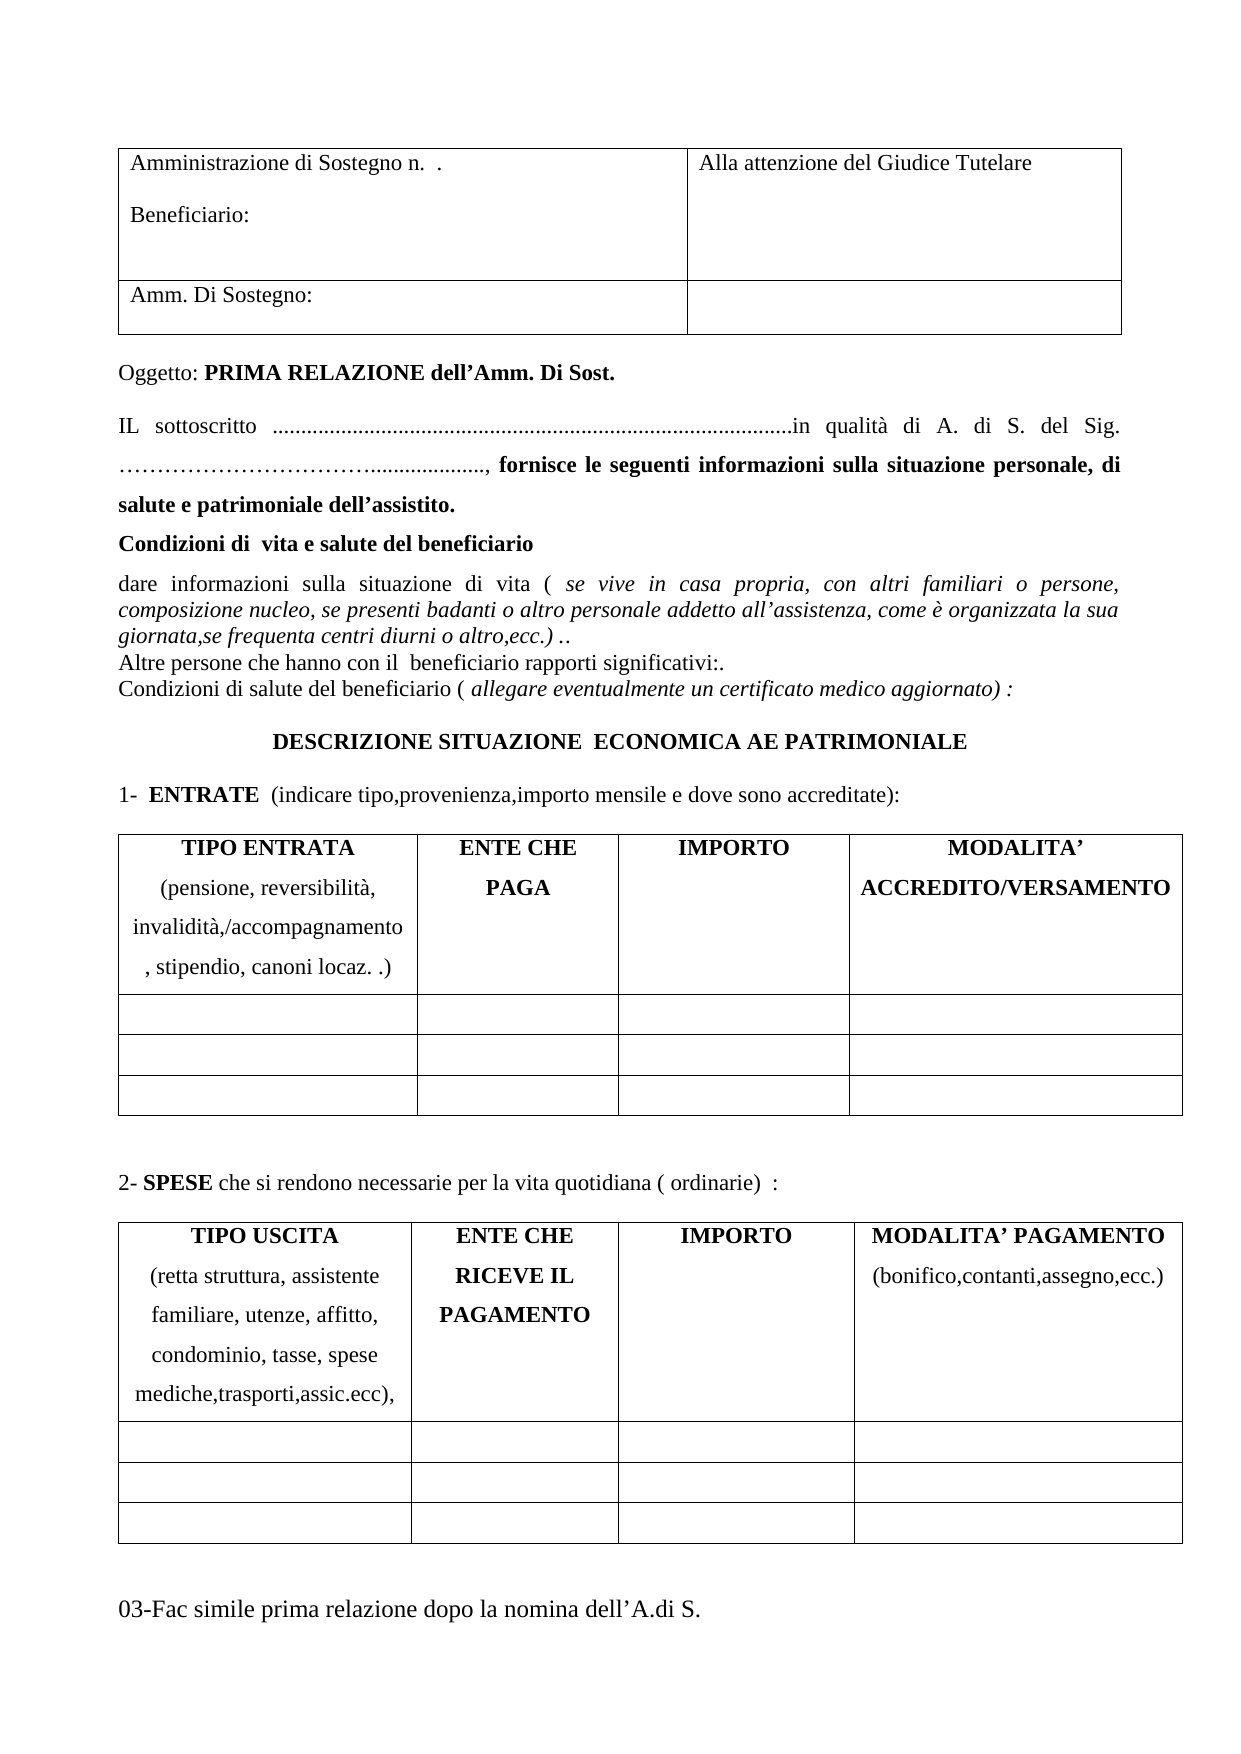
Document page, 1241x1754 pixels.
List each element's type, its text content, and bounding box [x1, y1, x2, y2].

table_cell [412, 1422, 618, 1462]
table_cell [119, 1503, 411, 1543]
table_cell [412, 1463, 618, 1502]
table_cell [688, 281, 1121, 334]
text DESCRIZIONE SITUAZIONE ECONOMICA AE PATRIMONIALE [118, 728, 1122, 754]
table_cell [850, 1035, 1182, 1074]
text IL sottoscritto ...........................................................................................in qualità di A. di S. del Sig. ……………………………...................., fornisce le seguenti informazioni sulla situazione personale, di salute e patrimoniale dell’assistito. [118, 412, 1122, 517]
table_cell [855, 1422, 1182, 1462]
table_header ENTE CHE RICEVE IL PAGAMENTO [412, 1223, 618, 1421]
table_cell [855, 1463, 1182, 1502]
table_header Amministrazione di Sostegno n. . Beneficiario: [119, 149, 687, 280]
table_cell [855, 1503, 1182, 1543]
text Altre persone che hanno con il beneficiario rapporti significativi:. [118, 649, 1122, 675]
table_header TIPO ENTRATA (pensione, reversibilità, invalidità,/accompagnamento, stipendio, canoni locaz. .) [119, 835, 417, 993]
text dare informazioni sulla situazione di vita ( se vive in casa propria, con altri familiari o persone, composizione nucleo, se presenti badanti o altro personale addetto all’assistenza, come è organizzata la sua giornata,se frequenta centri diurni o altro,ecc.) .. [118, 570, 1122, 649]
table_cell [119, 995, 417, 1034]
table_cell [119, 1463, 411, 1502]
table_cell [418, 1035, 618, 1074]
text Condizioni di vita e salute del beneficiario [118, 530, 1122, 557]
table_header ENTE CHE PAGA [418, 835, 618, 993]
text Condizioni di salute del beneficiario ( allegare eventualmente un certificato medico aggiornato) : [118, 675, 1122, 702]
table_header TIPO USCITA (retta struttura, assistente familiare, utenze, affitto, condominio, tasse, spese mediche,trasporti,assic.ecc), [119, 1223, 411, 1421]
text Oggetto: PRIMA RELAZIONE dell’Amm. Di Sost. [118, 359, 1122, 386]
table_cell [418, 995, 618, 1034]
table_header IMPORTO [619, 1223, 854, 1421]
table_cell [619, 1076, 849, 1115]
table_cell [850, 1076, 1182, 1115]
table_cell [119, 1422, 411, 1462]
table_cell Amm. Di Sostegno: [119, 281, 687, 334]
table_header MODALITA’ ACCREDITO/VERSAMENTO [850, 835, 1182, 993]
table_header MODALITA’ PAGAMENTO (bonifico,contanti,assegno,ecc.) [855, 1223, 1182, 1421]
text 2- SPESE che si rendono necessarie per la vita quotidiana ( ordinarie) : [118, 1169, 1122, 1195]
text 1- ENTRATE (indicare tipo,provenienza,importo mensile e dove sono accreditate): [118, 781, 1122, 807]
table_cell [412, 1503, 618, 1543]
table_header Alla attenzione del Giudice Tutelare [688, 149, 1121, 280]
table_cell [619, 1035, 849, 1074]
table_cell [619, 1463, 854, 1502]
table_cell [619, 995, 849, 1034]
table_cell [619, 1422, 854, 1462]
table_cell [119, 1035, 417, 1074]
table_cell [850, 995, 1182, 1034]
table_cell [418, 1076, 618, 1115]
table_header IMPORTO [619, 835, 849, 993]
table_cell [119, 1076, 417, 1115]
table_cell [619, 1503, 854, 1543]
